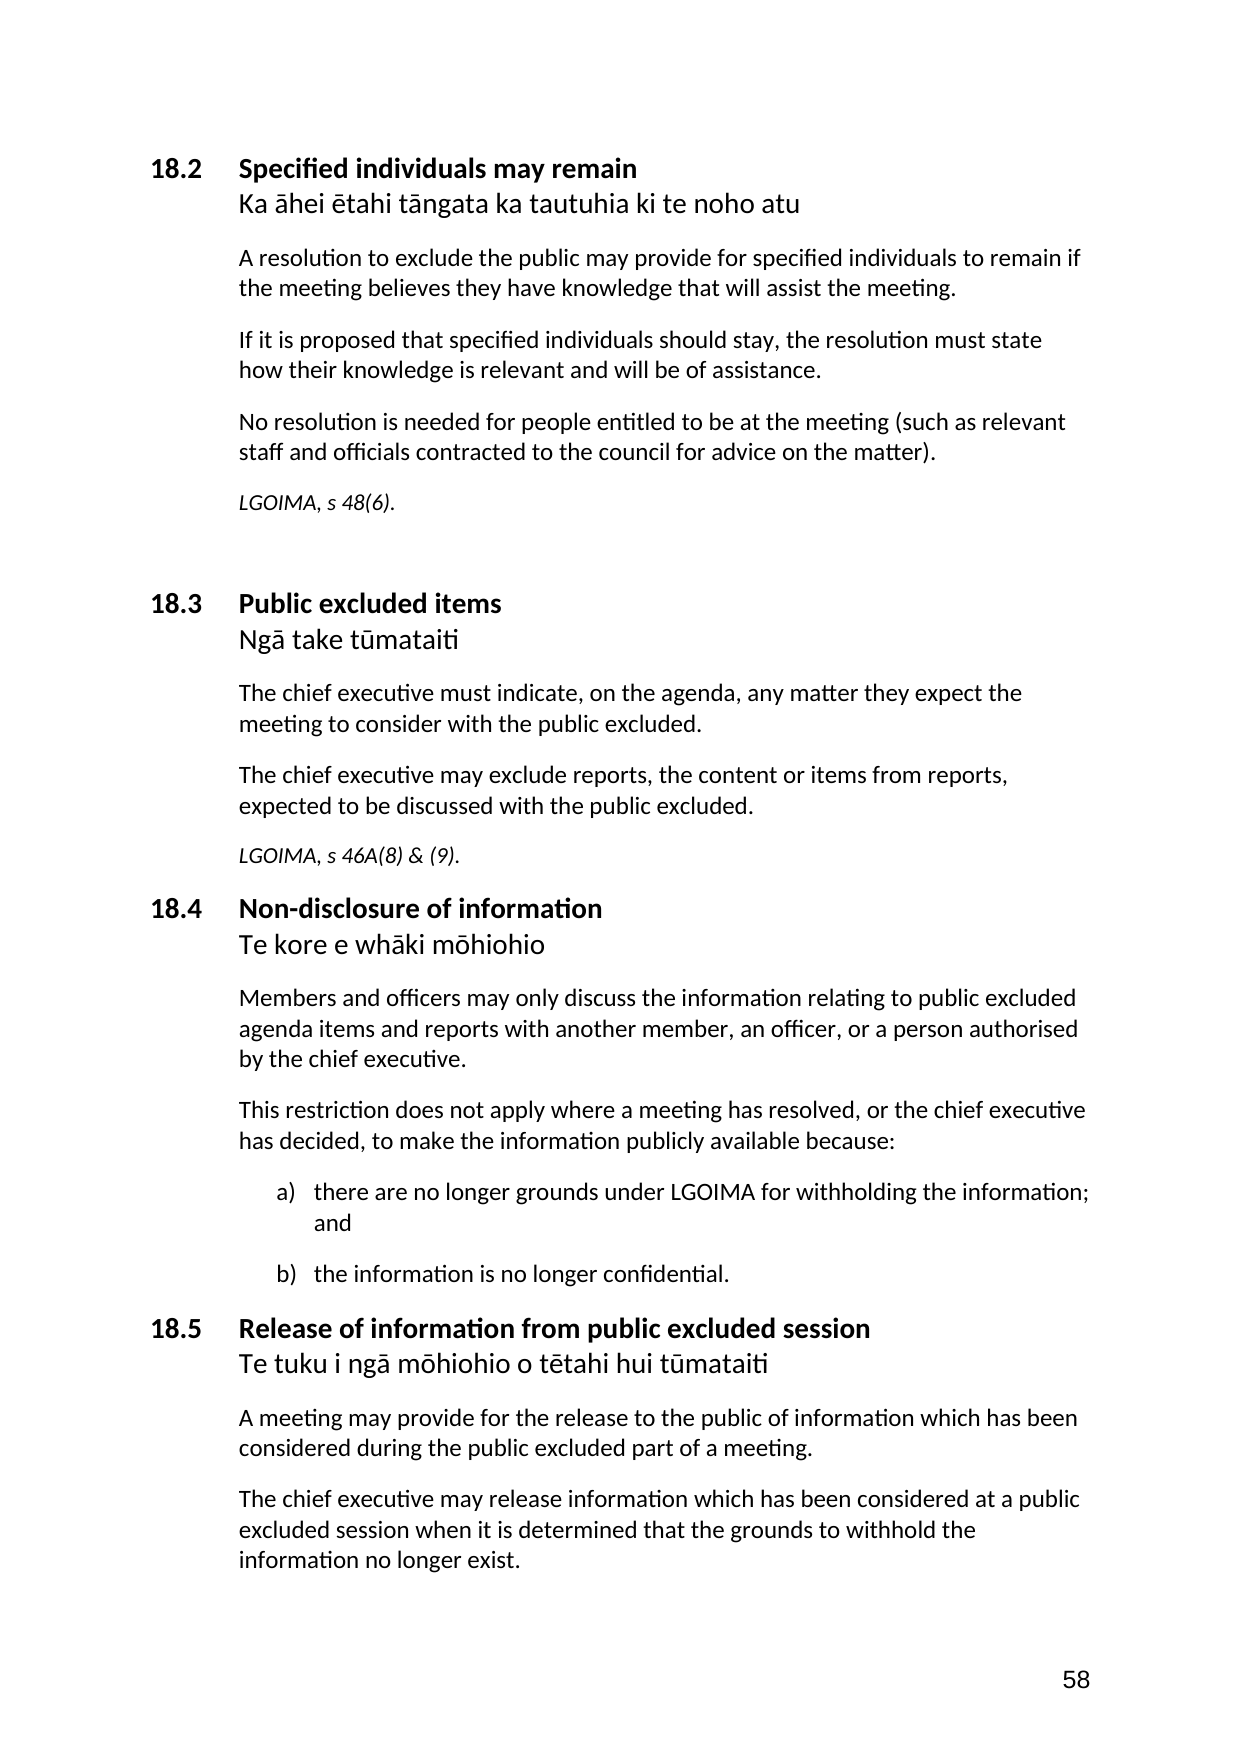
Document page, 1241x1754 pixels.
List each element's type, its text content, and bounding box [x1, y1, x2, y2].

text The chief executive must indicate, on the agenda, any matter they expect the meeting to consider with the public excluded. [239, 677, 1090, 738]
text A meeting may provide for the release to the public of information which has been considered during the public excluded part of a meeting. [239, 1402, 1090, 1463]
list there are no longer grounds under LGOIMA for withholding the information; and [276, 1176, 1090, 1237]
subtitle Non-disclosure of information [150, 890, 1090, 926]
text This restriction does not apply where a meeting has resolved, or the chief executive has decided, to make the information publicly available because: [239, 1094, 1090, 1156]
subtitle Release of information from public excluded session [150, 1310, 1090, 1345]
text The chief executive may exclude reports, the content or items from reports, expected to be discussed with the public excluded. [239, 759, 1090, 820]
subtitle Public excluded items [150, 585, 1090, 621]
text Members and officers may only discuss the information relating to public excluded agenda items and reports with another member, an officer, or a person authorised by the chief executive. [239, 982, 1090, 1074]
text No resolution is needed for people entitled to be at the meeting (such as relevant staff and officials contracted to the council for advice on the matter). [239, 406, 1090, 467]
text Te tuku i ngā mōhiohio o tētahi hui tūmataiti [239, 1345, 1090, 1381]
text Ka āhei ētahi tāngata ka tautuhia ki te noho atu [239, 186, 1090, 221]
text Ngā take tūmataiti [239, 621, 1090, 657]
text LGOIMA, s 46A(8) & (9). [239, 841, 1090, 869]
text LGOIMA, s 48(6). [239, 488, 1090, 516]
text The chief executive may release information which has been considered at a public excluded session when it is determined that the grounds to withhold the information no longer exist. [239, 1484, 1090, 1575]
list the information is no longer confidential. [276, 1258, 1090, 1289]
text Te kore e whāki mōhiohio [239, 926, 1090, 961]
text A resolution to exclude the public may provide for specified individuals to remain if the meeting believes they have knowledge that will assist the meeting. [239, 242, 1090, 303]
subtitle Specified individuals may remain [150, 150, 1090, 186]
text If it is proposed that specified individuals should stay, the resolution must state how their knowledge is relevant and will be of assistance. [239, 324, 1090, 385]
